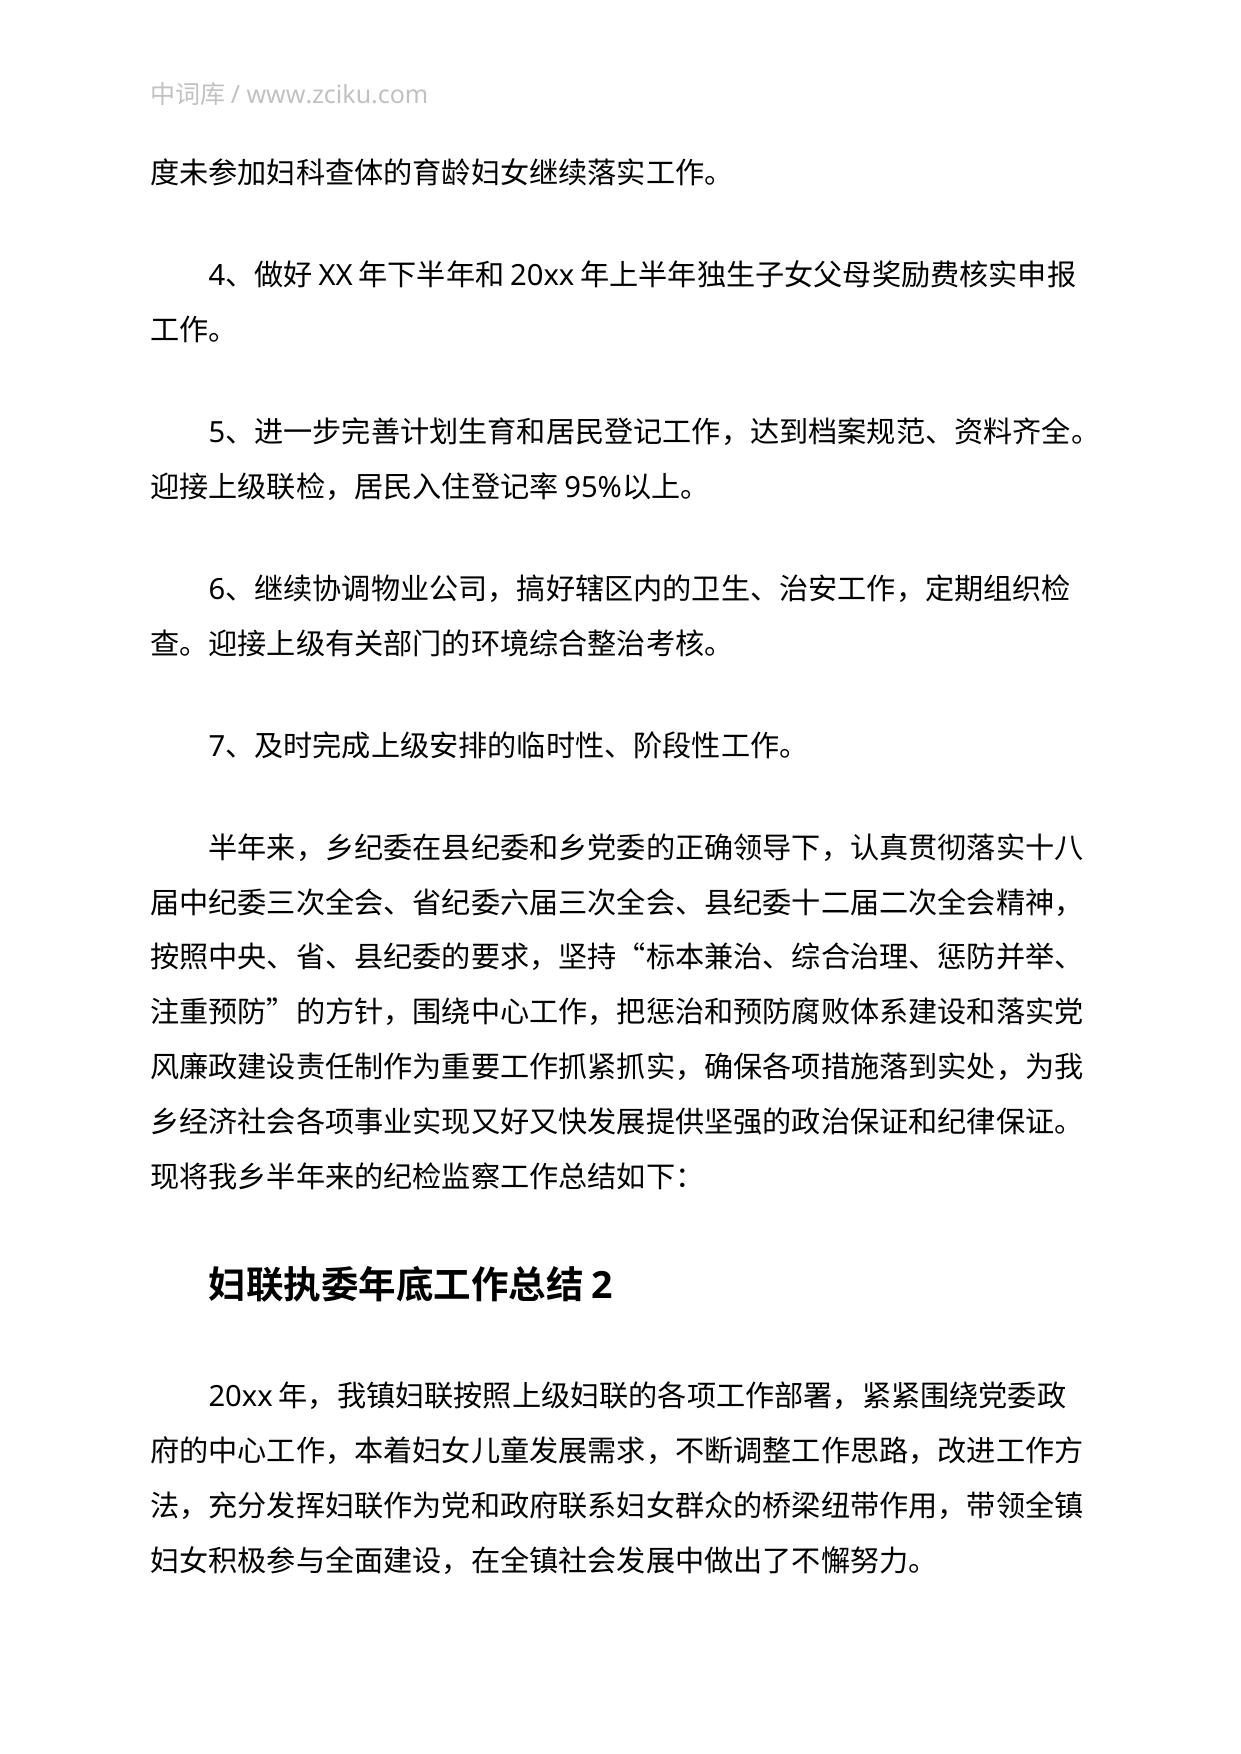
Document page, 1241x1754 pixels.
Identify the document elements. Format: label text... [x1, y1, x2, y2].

text 5、进一步完善计划生育和居民登记工作，达到档案规范、资料齐全。迎接上级联检，居民入住登记率95%以上。 [150, 408, 1090, 506]
text 4、做好XX年下半年和20xx年上半年独生子女父母奖励费核实申报工作。 [150, 252, 1090, 349]
text 7、及时完成上级安排的临时性、阶段性工作。 [150, 722, 1090, 765]
text 半年来，乡纪委在县纪委和乡党委的正确领导下，认真贯彻落实十八届中纪委三次全会、省纪委六届三次全会、县纪委十二届二次全会精神，按照中央、省、县纪委的要求，坚持“标本兼治、综合治理、惩防并举、注重预防”的方针，围绕中心工作，把惩治和预防腐败体系建设和落实党风廉政建设责任制作为重要工作抓紧抓实，确保各项措施落到实处，为我乡经济社会各项事业实现又好又快发展提供坚强的政治保证和纪律保证。现将我乡半年来的纪检监察工作总结如下： [150, 824, 1090, 1196]
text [150, 150, 1090, 192]
text 20xx年，我镇妇联按照上级妇联的各项工作部署，紧紧围绕党委政府的中心工作，本着妇女儿童发展需求，不断调整工作思路，改进工作方法，充分发挥妇联作为党和政府联系妇女群众的桥梁纽带作用，带领全镇妇女积极参与全面建设，在全镇社会发展中做出了不懈努力。 [150, 1373, 1090, 1580]
text 妇联执委年底工作总结2 [150, 1255, 1090, 1310]
text 6、继续协调物业公司，搞好辖区内的卫生、治安工作，定期组织检查。迎接上级有关部门的环境综合整治考核。 [150, 566, 1090, 663]
